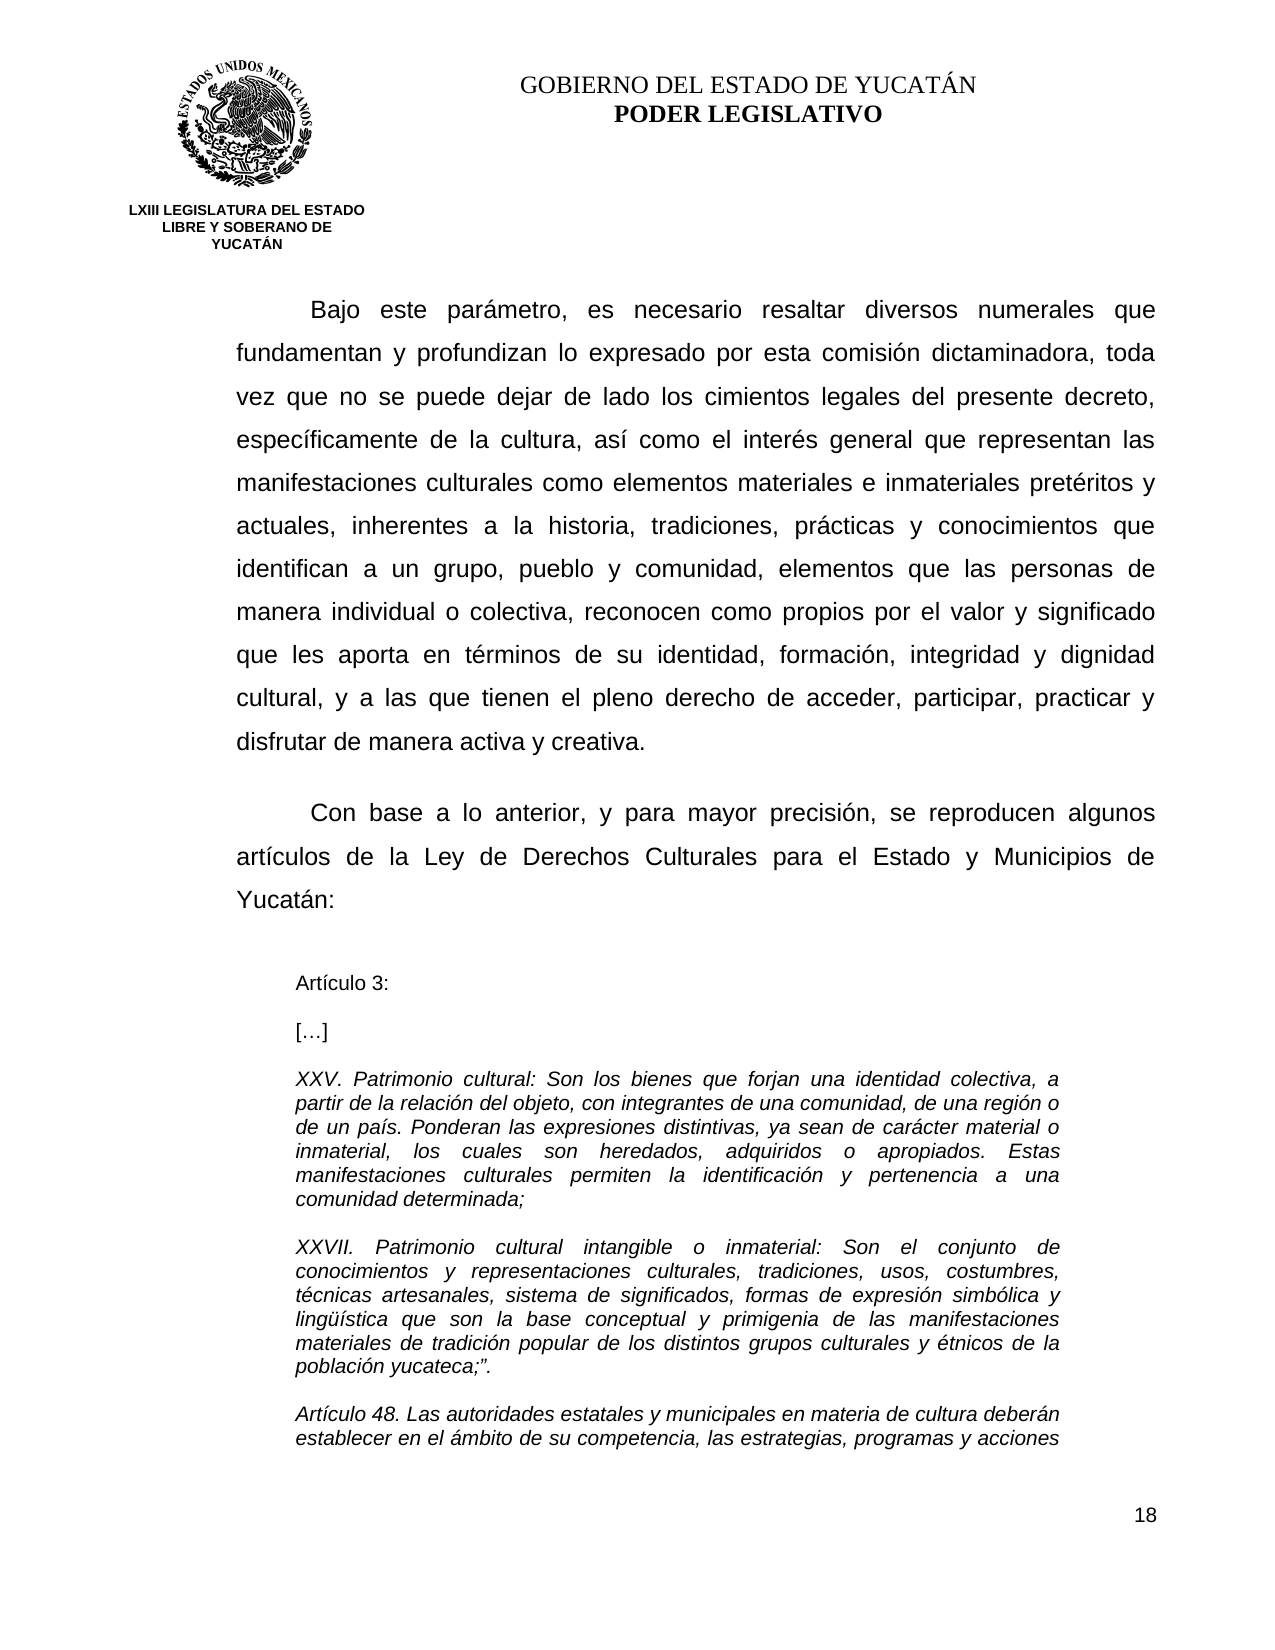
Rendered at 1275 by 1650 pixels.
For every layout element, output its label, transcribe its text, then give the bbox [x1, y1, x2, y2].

text XXV. Patrimonio cultural: Son los bienes que forjan una identidad colectiva, a partir de la relación del objeto, con integrantes de una comunidad, de una región o de un país. Ponderan las expresiones distintivas, ya sean de carácter material o inmaterial, los cuales son heredados, adquiridos o apropiados. Estas manifestaciones culturales permiten la identificación y pertenencia a una comunidad determinada; [295, 1067, 1063, 1211]
text XXVII. Patrimonio cultural intangible o inmaterial: Son el conjunto de conocimientos y representaciones culturales, tradiciones, usos, costumbres, técnicas artesanales, sistema de significados, formas de expresión simbólica y lingüística que son la base conceptual y primigenia de las manifestaciones materiales de tradición popular de los distintos grupos culturales y étnicos de la población yucateca;”. [295, 1234, 1063, 1378]
text Con base a lo anterior, y para mayor precisión, se reproducen algunos artículos de la Ley de Derechos Culturales para el Estado y Municipios de Yucatán: [236, 798, 1157, 957]
picture [144, 29, 345, 218]
text Artículo 3: [295, 971, 1063, 995]
text […] [295, 1019, 1063, 1043]
text Bajo este parámetro, es necesario resaltar diversos numerales que fundamentan y profundizan lo expresado por esta comisión dictaminadora, toda vez que no se puede dejar de lado los cimientos legales del presente decreto, específicamente de la cultura, así como el interés general que representan las manifestaciones culturales como elementos materiales e inmateriales pretéritos y actuales, inherentes a la historia, tradiciones, prácticas y conocimientos que identifican a un grupo, pueblo y comunidad, elementos que las personas de manera individual o colectiva, reconocen como propios por el valor y significado que les aporta en términos de su identidad, formación, integridad y dignidad cultural, y a las que tienen el pleno derecho de acceder, participar, practicar y disfrutar de manera activa y creativa. [236, 295, 1157, 755]
